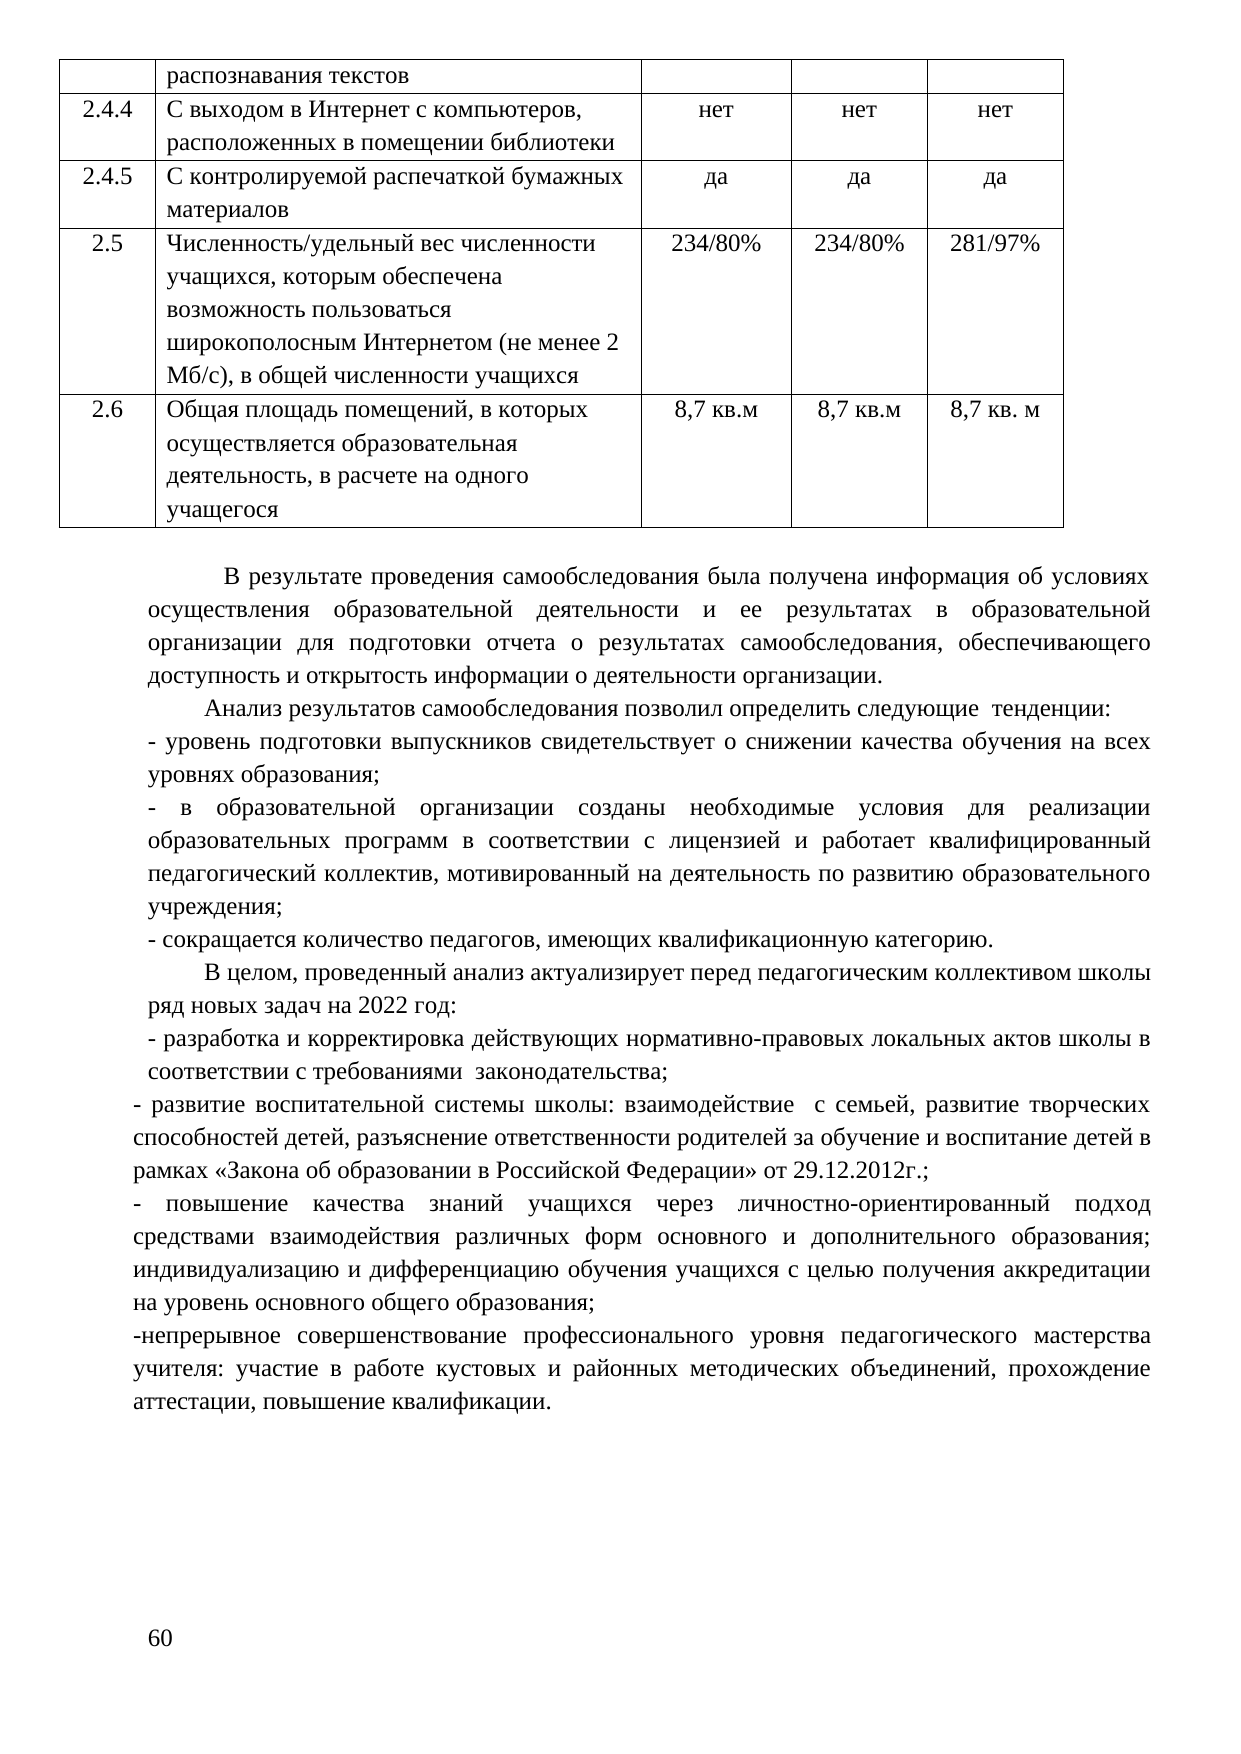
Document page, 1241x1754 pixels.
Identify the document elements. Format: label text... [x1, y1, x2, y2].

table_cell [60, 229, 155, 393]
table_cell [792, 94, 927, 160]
text В целом, проведенный анализ актуализирует перед педагогическим коллективом школы ряд новых задач на 2022 год: [148, 957, 1152, 1019]
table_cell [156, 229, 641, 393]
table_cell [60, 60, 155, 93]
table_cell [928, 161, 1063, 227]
text - разработка и корректировка действующих нормативно-правовых локальных актов школы в соответствии с требованиями законодательства; [148, 1023, 1152, 1085]
text -непрерывное совершенствование профессионального уровня педагогического мастерства учителя: участие в работе кустовых и районных методических объединений, прохождение аттестации, повышение квалификации. [133, 1320, 1152, 1415]
text - развитие воспитательной системы школы: взаимодействие с семьей, развитие творческих способностей детей, разъяснение ответственности родителей за обучение и воспитание детей в рамках «Закона об образовании в Российской Федерации» от 29.12.2012г.; [133, 1089, 1152, 1184]
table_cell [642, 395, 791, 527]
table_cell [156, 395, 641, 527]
text - повышение качества знаний учащихся через личностно-ориентированный подход средствами взаимодействия различных форм основного и дополнительного образования; индивидуализацию и дифференциацию обучения учащихся с целью получения аккредитации на уровень основного общего образования; [133, 1188, 1152, 1316]
text - уровень подготовки выпускников свидетельствует о снижении качества обучения на всех уровнях образования; [148, 726, 1152, 788]
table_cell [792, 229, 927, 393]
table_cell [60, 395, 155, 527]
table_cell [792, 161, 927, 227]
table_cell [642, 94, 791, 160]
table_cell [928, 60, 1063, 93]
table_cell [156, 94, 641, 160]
text В результате проведения самообследования была получена информация об условиях осуществления образовательной деятельности и ее результатах в образовательной организации для подготовки отчета о результатах самообследования, обеспечивающего доступность и открытость информации о деятельности организации. [148, 561, 1152, 688]
text Анализ результатов самообследования позволил определить следующие тенденции: [148, 693, 1152, 722]
text - в образовательной организации созданы необходимые условия для реализации образовательных программ в соответствии с лицензией и работает квалифицированный педагогический коллектив, мотивированный на деятельность по развитию образовательного учреждения; [148, 792, 1152, 920]
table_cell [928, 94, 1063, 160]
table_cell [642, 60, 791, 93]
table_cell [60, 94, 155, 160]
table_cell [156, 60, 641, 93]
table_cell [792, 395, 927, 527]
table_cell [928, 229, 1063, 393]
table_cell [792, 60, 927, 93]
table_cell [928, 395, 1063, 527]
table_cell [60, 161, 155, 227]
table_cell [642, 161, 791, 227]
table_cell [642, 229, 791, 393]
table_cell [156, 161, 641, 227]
text - сокращается количество педагогов, имеющих квалификационную категорию. [148, 924, 1152, 953]
